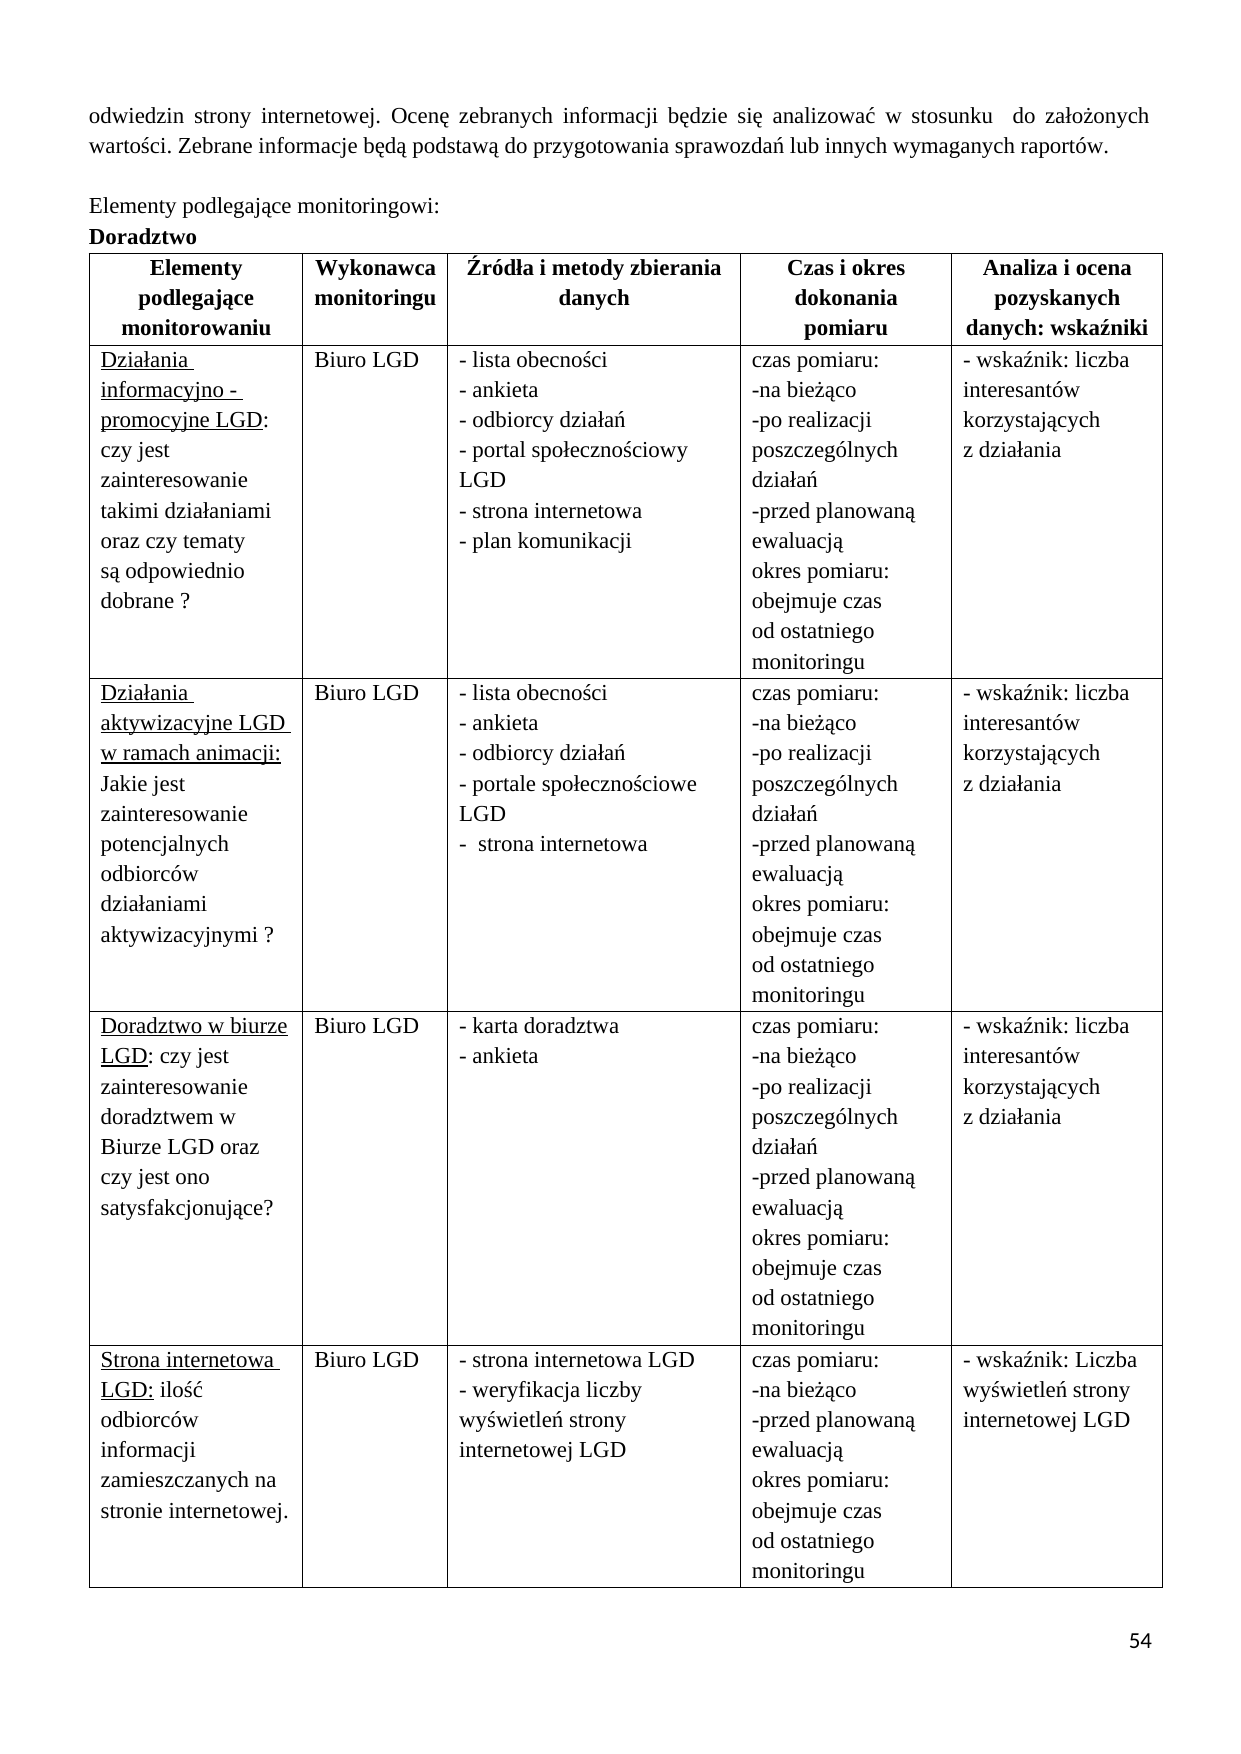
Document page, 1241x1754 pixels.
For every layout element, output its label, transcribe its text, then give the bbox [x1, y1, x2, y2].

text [89, 102, 1152, 158]
table_cell Biuro LGD [303, 1346, 447, 1587]
table_cell Doradztwo w biurze LGD: czy jest zainteresowanie doradztwem w Biurze LGD oraz czy jest ono satysfakcjonujące? [90, 1012, 302, 1344]
table_cell - wskaźnik: Liczba wyświetleń strony internetowej LGD [952, 1346, 1162, 1587]
table_cell - lista obecności - ankieta - odbiorcy działań - portale społecznościowe LGD - strona internetowa [448, 679, 740, 1011]
table_cell - wskaźnik: liczba interesantów korzystających z działania [952, 346, 1162, 678]
table_cell - lista obecności - ankieta - odbiorcy działań - portal społecznościowy LGD - strona internetowa - plan komunikacji [448, 346, 740, 678]
table_cell Biuro LGD [303, 1012, 447, 1344]
table_header Źródła i metody zbierania danych [448, 254, 740, 344]
table_header Czas i okres dokonania pomiaru [741, 254, 951, 344]
table_cell Strona internetowa LGD: ilość odbiorców informacji zamieszczanych na stronie internetowej. [90, 1346, 302, 1587]
table_cell - wskaźnik: liczba interesantów korzystających z działania [952, 1012, 1162, 1344]
table_cell Biuro LGD [303, 679, 447, 1011]
table_cell - wskaźnik: liczba interesantów korzystających z działania [952, 679, 1162, 1011]
table_cell Biuro LGD [303, 346, 447, 678]
table_cell czas pomiaru: -na bieżąco -przed planowaną ewaluacją okres pomiaru: obejmuje czas od ostatniego monitoringu [741, 1346, 951, 1587]
text Doradztwo [89, 223, 1152, 249]
table_header Analiza i ocena pozyskanych danych: wskaźniki [952, 254, 1162, 344]
table_cell czas pomiaru: -na bieżąco -po realizacji poszczególnych działań -przed planowaną ewaluacją okres pomiaru: obejmuje czas od ostatniego monitoringu [741, 1012, 951, 1344]
table_cell - karta doradztwa - ankieta [448, 1012, 740, 1344]
table_cell Działania aktywizacyjne LGD w ramach animacji: Jakie jest zainteresowanie potencjalnych odbiorców działaniami aktywizacyjnymi ? [90, 679, 302, 1011]
text Elementy podlegające monitoringowi: [89, 192, 1152, 219]
table_cell czas pomiaru: -na bieżąco -po realizacji poszczególnych działań -przed planowaną ewaluacją okres pomiaru: obejmuje czas od ostatniego monitoringu [741, 679, 951, 1011]
table_cell Działania informacyjno - promocyjne LGD: czy jest zainteresowanie takimi działaniami oraz czy tematy są odpowiednio dobrane ? [90, 346, 302, 678]
table_cell czas pomiaru: -na bieżąco -po realizacji poszczególnych działań -przed planowaną ewaluacją okres pomiaru: obejmuje czas od ostatniego monitoringu [741, 346, 951, 678]
table_header Wykonawca monitoringu [303, 254, 447, 344]
table_cell - strona internetowa LGD - weryfikacja liczby wyświetleń strony internetowej LGD [448, 1346, 740, 1587]
table_header Elementy podlegające monitorowaniu [90, 254, 302, 344]
